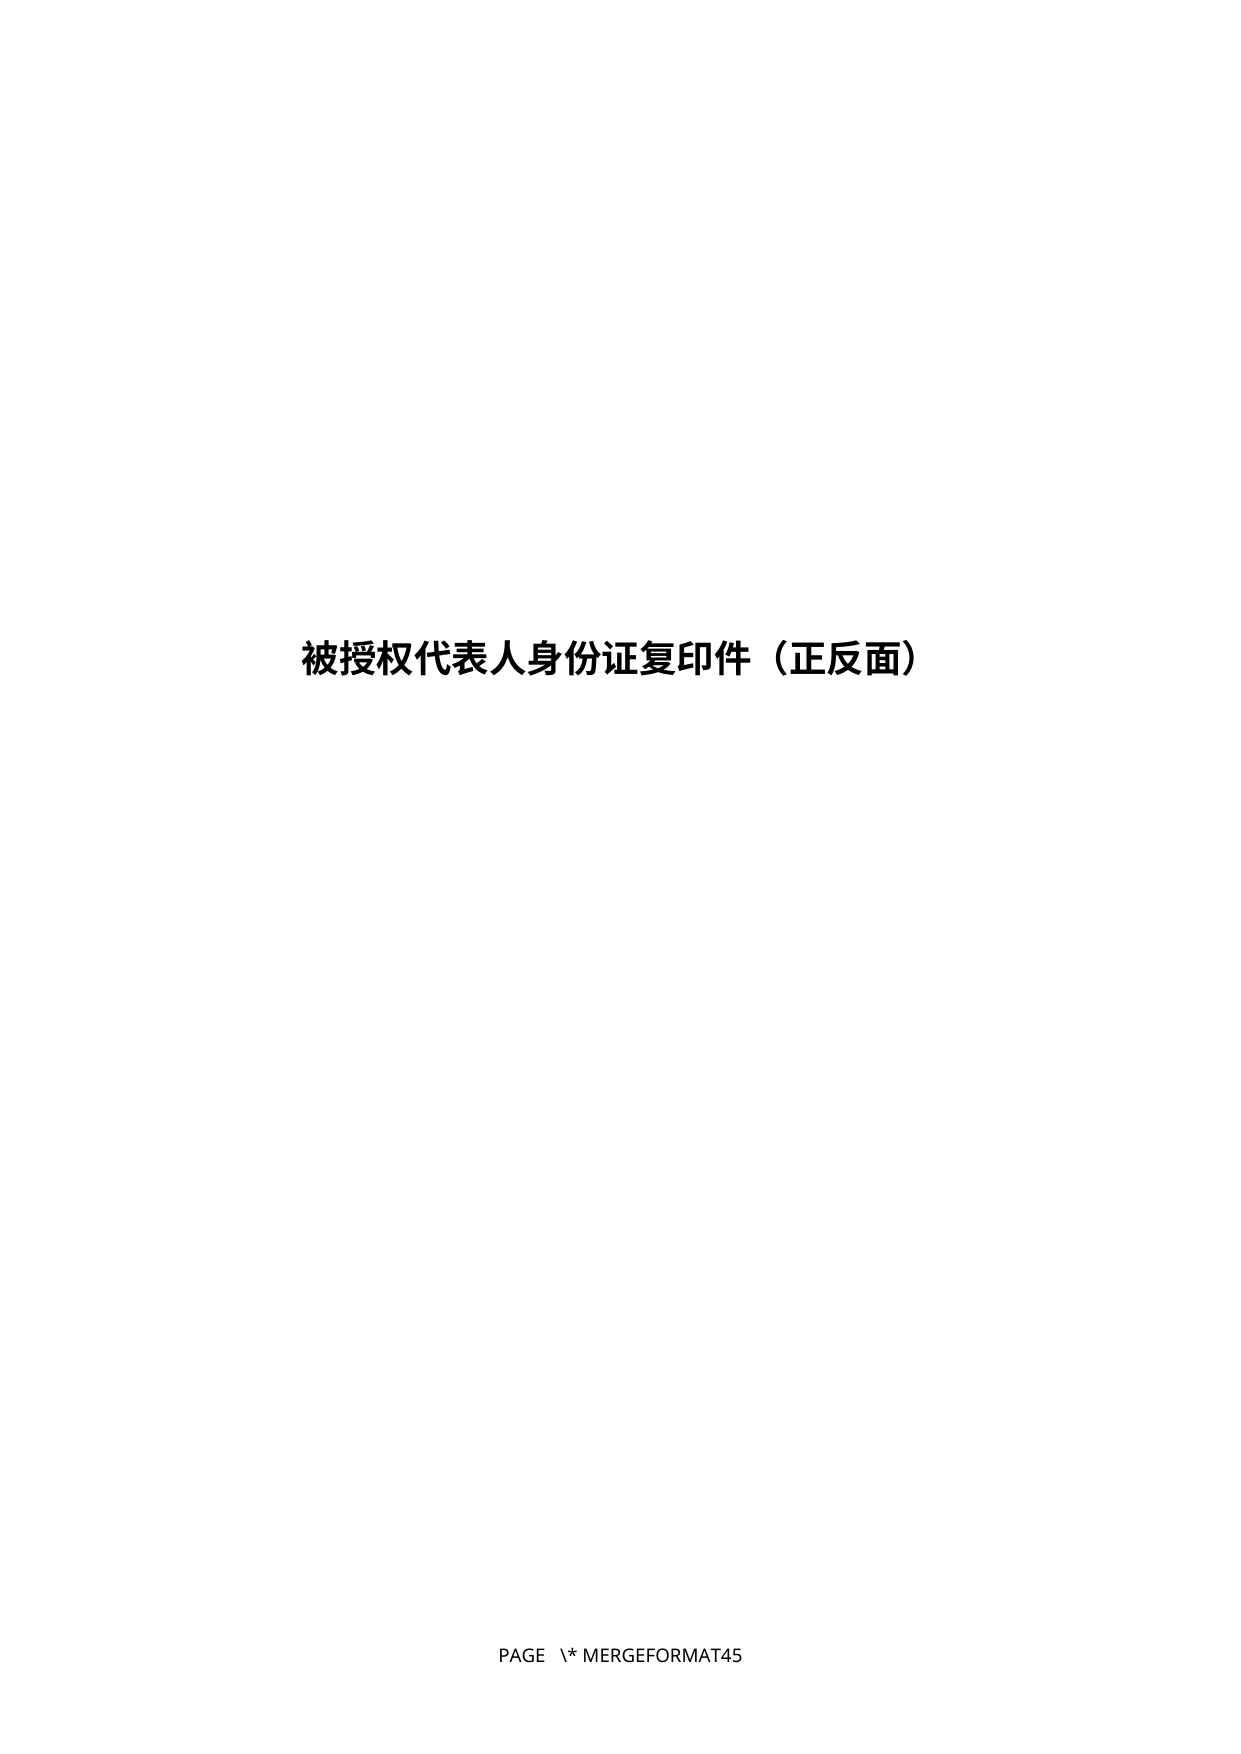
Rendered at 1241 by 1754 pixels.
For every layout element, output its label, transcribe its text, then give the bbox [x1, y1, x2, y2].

text 被授权代表人身份证复印件（正反面） [175, 623, 1065, 688]
